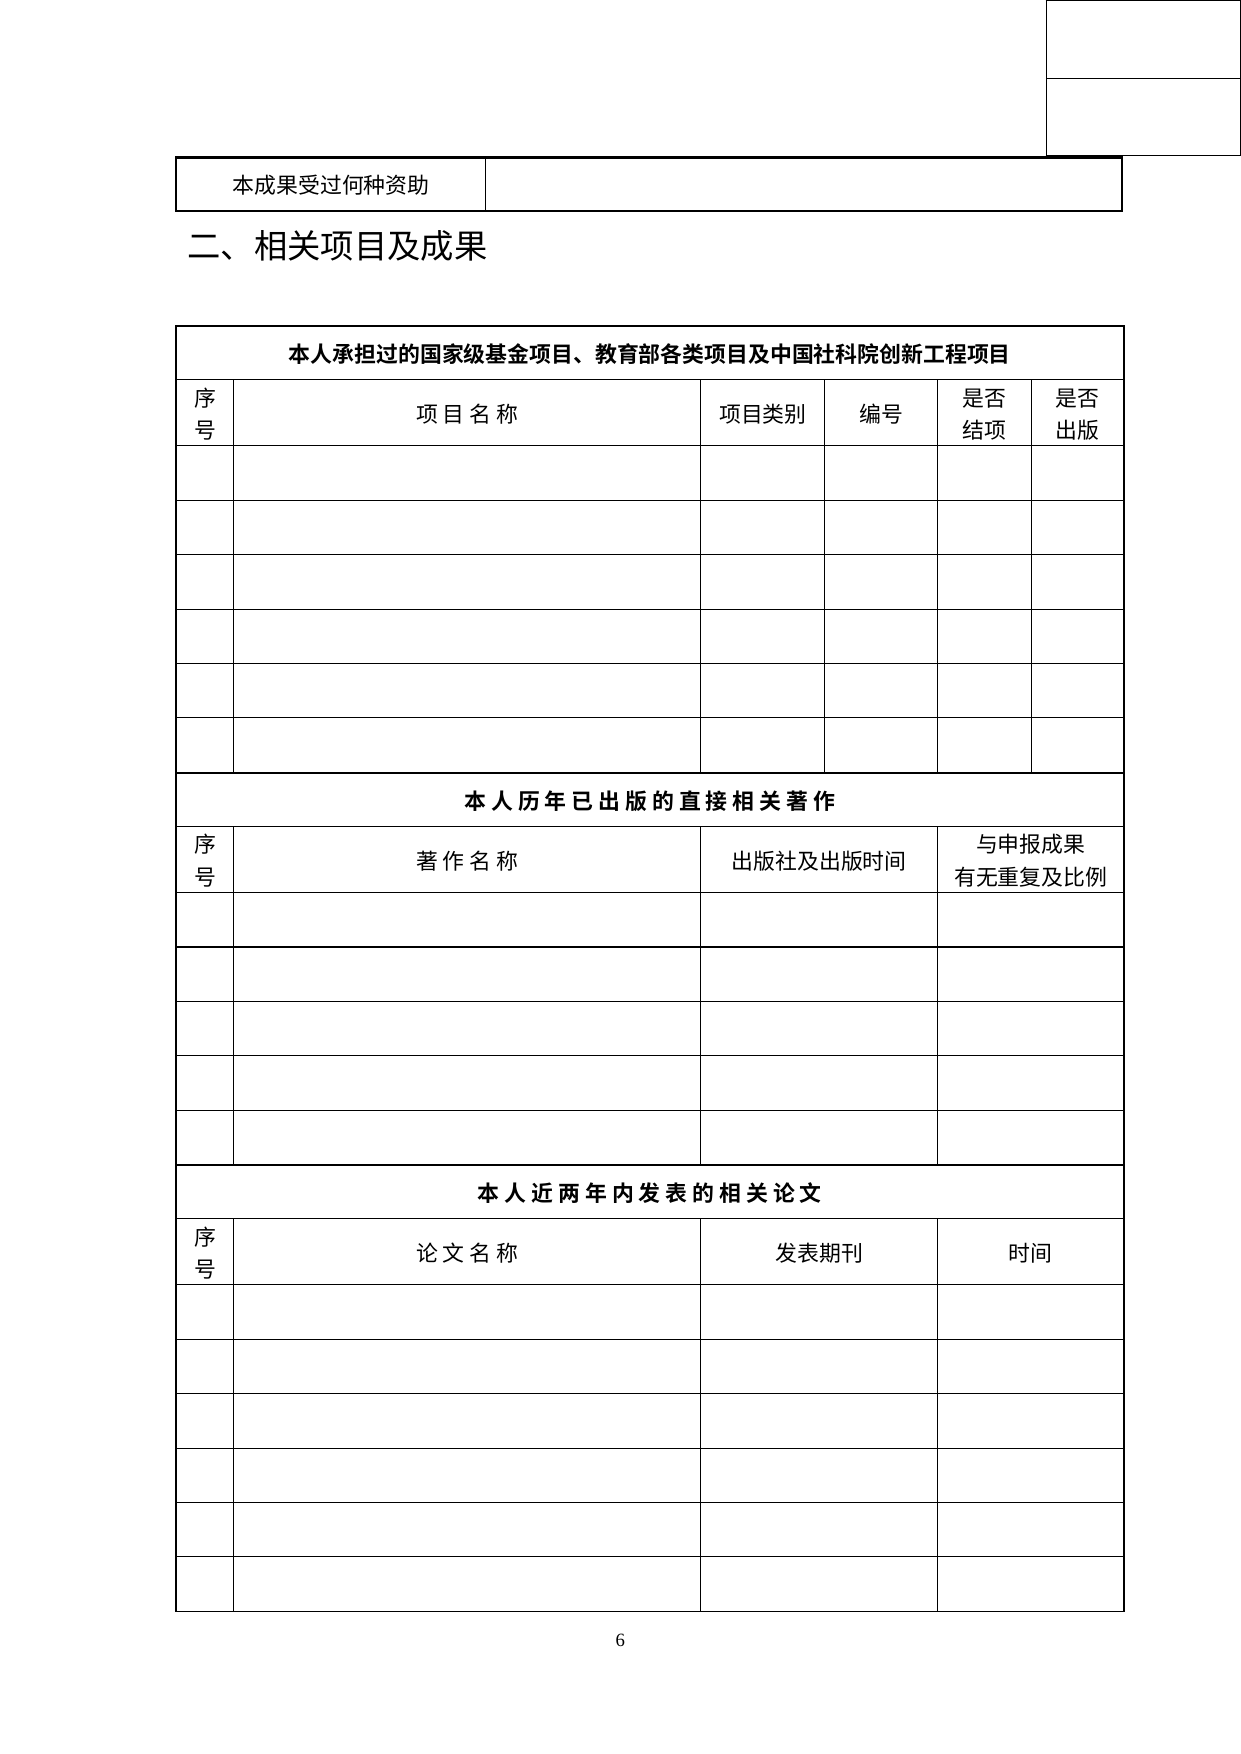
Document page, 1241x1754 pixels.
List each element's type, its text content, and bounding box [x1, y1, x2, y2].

table_cell [701, 718, 824, 772]
table_cell [234, 446, 700, 500]
table_cell [177, 1503, 233, 1556]
table_cell [1032, 718, 1123, 772]
table_cell [701, 555, 824, 608]
table_cell [938, 664, 1031, 717]
table_cell [701, 1503, 937, 1556]
table_cell [938, 1449, 1123, 1502]
table_cell [701, 1449, 937, 1502]
table_cell 与申报成果 有无重复及比例 [938, 827, 1123, 892]
table_cell 本 人 历 年 已 出 版 的 直 接 相 关 著 作 [177, 774, 1123, 826]
table_cell [701, 501, 824, 554]
table_cell [938, 610, 1031, 663]
table_cell [701, 1394, 937, 1447]
table_cell [234, 1285, 700, 1339]
table_cell [234, 501, 700, 554]
table_cell 项目类别 [701, 380, 824, 445]
table_cell 序号 [177, 827, 233, 892]
table_cell [177, 1449, 233, 1502]
table_cell [177, 1056, 233, 1109]
table_cell [938, 1002, 1123, 1055]
table_cell [701, 1557, 937, 1611]
table_cell [234, 555, 700, 608]
table_cell [1032, 446, 1123, 500]
table_cell [825, 718, 937, 772]
table_cell [938, 1503, 1123, 1556]
table_cell 论 文 名 称 [234, 1219, 700, 1284]
table_cell [177, 664, 233, 717]
table_cell [177, 948, 233, 1001]
table_cell [938, 1394, 1123, 1447]
table_cell [825, 501, 937, 554]
table_cell [177, 1394, 233, 1447]
table_cell [234, 1340, 700, 1393]
table_cell [234, 893, 700, 946]
table_cell [701, 1285, 937, 1339]
table_cell [1032, 555, 1123, 608]
table_cell [938, 718, 1031, 772]
table_cell [938, 555, 1031, 608]
table_cell [234, 1503, 700, 1556]
table_cell [701, 1002, 937, 1055]
table_cell 是否 结项 [938, 380, 1031, 445]
table_cell [701, 610, 824, 663]
table_cell [825, 610, 937, 663]
table_cell [234, 1394, 700, 1447]
table_cell [234, 718, 700, 772]
table_cell [234, 1557, 700, 1611]
table_cell 序号 [177, 1219, 233, 1284]
table_cell 本 人 近 两 年 内 发 表 的 相 关 论 文 [177, 1166, 1123, 1218]
table_cell [701, 1340, 937, 1393]
table_cell [938, 501, 1031, 554]
table_cell [1032, 610, 1123, 663]
table_cell [486, 159, 1121, 209]
table_cell [177, 1340, 233, 1393]
table_cell [938, 1340, 1123, 1393]
table_cell [701, 664, 824, 717]
table_cell [938, 446, 1031, 500]
table_cell [177, 610, 233, 663]
table_cell [1032, 501, 1123, 554]
table_cell [234, 1111, 700, 1164]
table_cell 时间 [938, 1219, 1123, 1284]
table_cell 本成果受过何种资助 [177, 159, 485, 209]
table_cell [177, 718, 233, 772]
table_cell [701, 1056, 937, 1109]
table_header [1047, 1, 1240, 78]
table_cell [1032, 664, 1123, 717]
table_cell 出版社及出版时间 [701, 827, 937, 892]
table_cell [234, 1056, 700, 1109]
table_cell [234, 664, 700, 717]
table_cell [825, 555, 937, 608]
table_cell [701, 948, 937, 1001]
table_cell [177, 555, 233, 608]
table_cell [177, 893, 233, 946]
table_cell 项 目 名 称 [234, 380, 700, 445]
table_cell [938, 1111, 1123, 1164]
table_cell [234, 610, 700, 663]
table_cell [701, 446, 824, 500]
table_cell [177, 1557, 233, 1611]
table_cell [234, 1449, 700, 1502]
table_cell 是否 出版 [1032, 380, 1123, 445]
table_cell [938, 1056, 1123, 1109]
table_cell [701, 1111, 937, 1164]
table_header 本人承担过的国家级基金项目、教育部各类项目及中国社科院创新工程项目 [177, 327, 1123, 379]
table_cell [701, 893, 937, 946]
table_cell 序号 [177, 380, 233, 445]
table_cell 发表期刊 [701, 1219, 937, 1284]
table_cell [938, 1285, 1123, 1339]
table_cell [234, 1002, 700, 1055]
table_cell [938, 893, 1123, 946]
text 二、相关项目及成果 [187, 212, 1053, 277]
table_cell [177, 1111, 233, 1164]
table_cell [177, 1285, 233, 1339]
table_cell [938, 948, 1123, 1001]
table_cell [177, 446, 233, 500]
table_cell [177, 501, 233, 554]
table_cell [234, 948, 700, 1001]
table_cell 编号 [825, 380, 937, 445]
table_cell [825, 664, 937, 717]
table_cell [825, 446, 937, 500]
table_cell [177, 1002, 233, 1055]
table_cell [938, 1557, 1123, 1611]
table_cell 著 作 名 称 [234, 827, 700, 892]
table_cell [1047, 79, 1240, 155]
